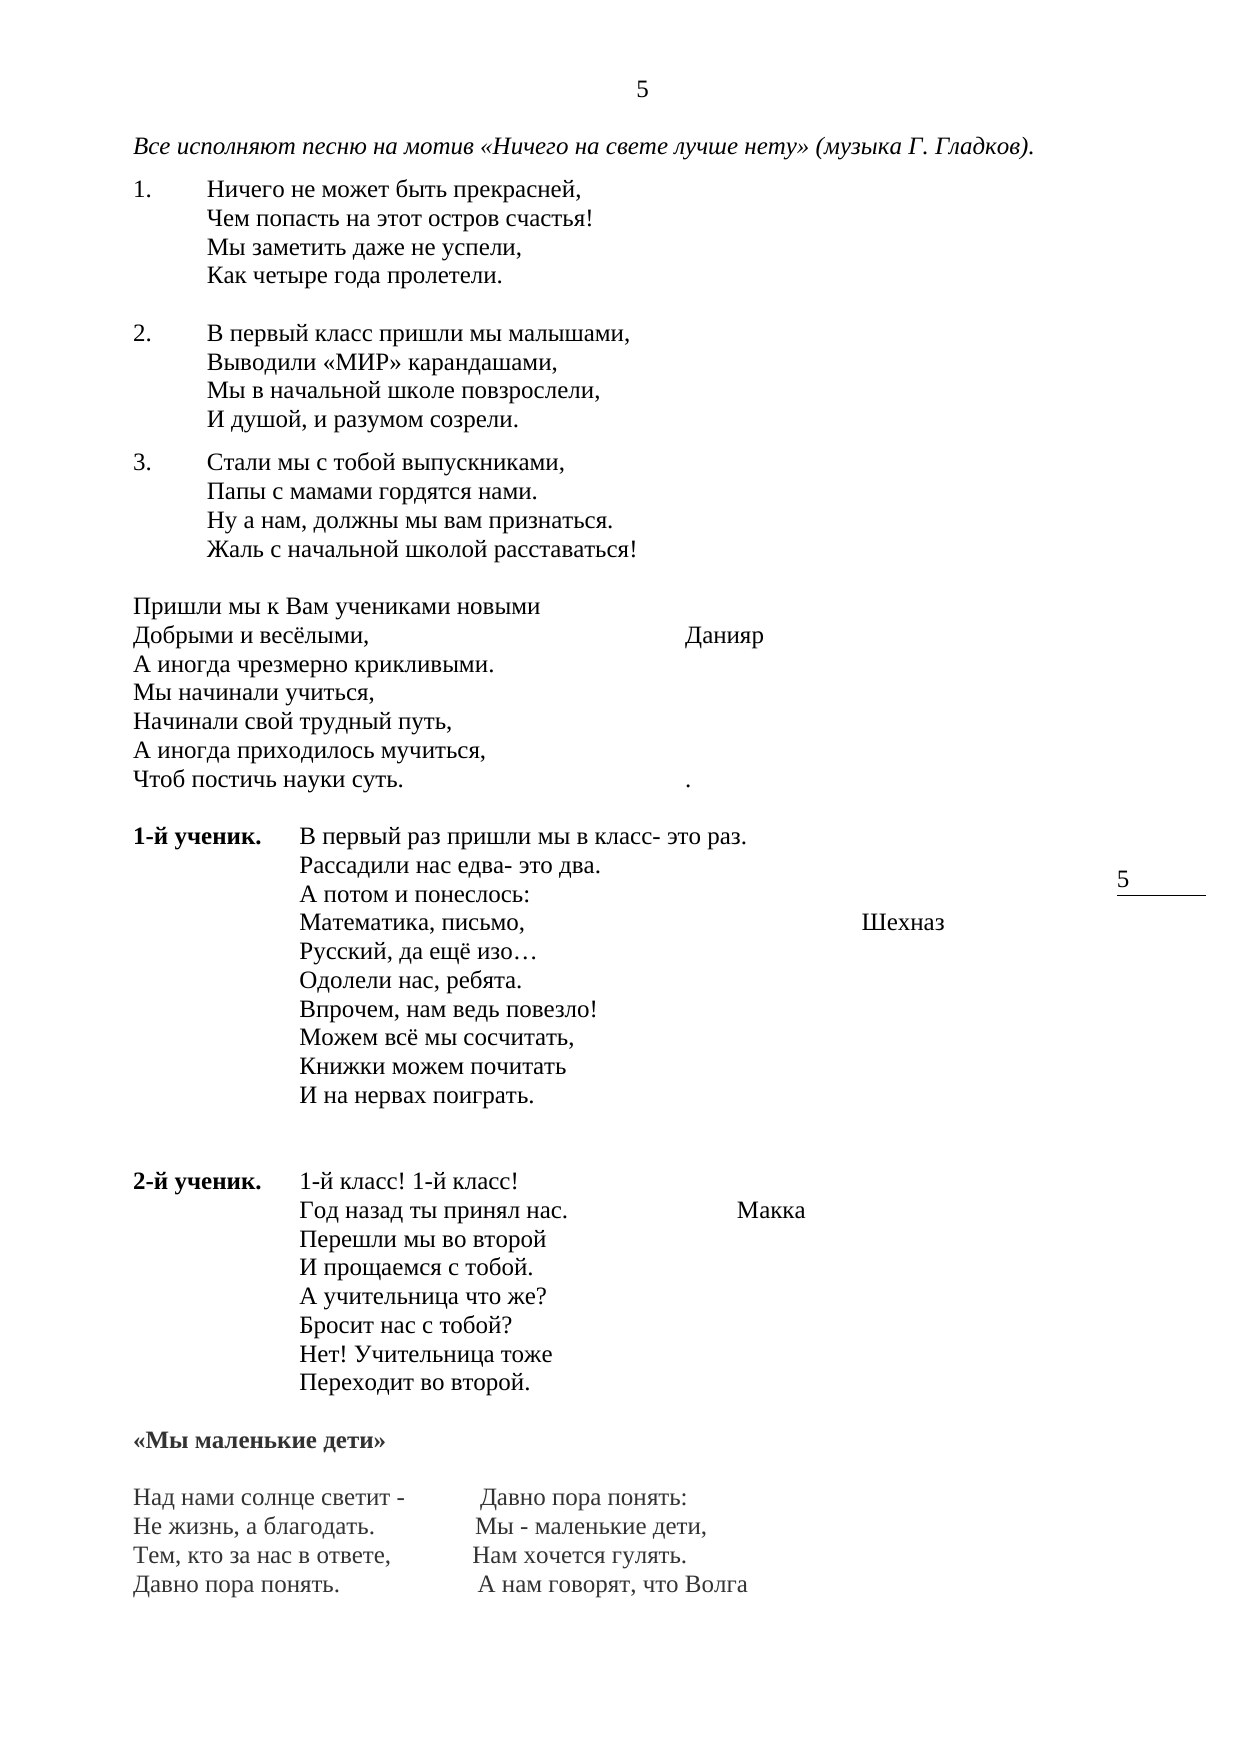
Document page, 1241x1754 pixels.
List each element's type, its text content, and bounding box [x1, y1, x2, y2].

text Выводили «МИР» карандашами, [133, 347, 1152, 376]
text Год назад ты принял нас. Макка [280, 1195, 1152, 1224]
text Русский, да ещё изо… [280, 936, 1152, 965]
text Давно пора понять. А нам говорят, что Волга [133, 1569, 1152, 1597]
text 3. Стали мы с тобой выпускниками, [133, 447, 1152, 476]
text Добрыми и весёлыми, Данияр [133, 620, 1152, 649]
text Тем, кто за нас в ответе, Нам хочется гулять. [133, 1540, 1152, 1569]
text Мы в начальной школе повзрослели, [133, 376, 1152, 404]
text Нет! Учительница тоже [280, 1339, 1152, 1367]
text А учительница что же? [280, 1281, 1152, 1310]
text А потом и понеслось: [280, 879, 1152, 907]
text Все исполняют песню на мотив «Ничего на свете лучше нету» (музыка Г. Гладков). [133, 131, 1152, 160]
text Жаль с начальной школой расставаться! [133, 534, 1152, 562]
text И прощаемся с тобой. [280, 1252, 1152, 1281]
text Как четыре года пролетели. [133, 261, 1152, 289]
text Над нами солнце светит - Давно пора понять: [133, 1482, 1152, 1511]
text Начинали свой трудный путь, [133, 706, 1152, 735]
text И на нервах поиграть. [280, 1080, 1152, 1109]
text Книжки можем почитать [280, 1051, 1152, 1080]
text Математика, письмо, Шехназ [280, 907, 1152, 936]
text Можем всё мы сосчитать, [280, 1022, 1152, 1051]
text Рассадили нас едва- это два. [280, 850, 1152, 879]
text 1-й ученик. В первый раз пришли мы в класс- это раз. [133, 821, 1152, 850]
text А иногда чрезмерно крикливыми. [133, 649, 1152, 677]
text Впрочем, нам ведь повезло! [280, 994, 1152, 1022]
text 2-й ученик. 1-й класс! 1-й класс! [133, 1166, 1152, 1195]
text Одолели нас, ребята. [280, 965, 1152, 994]
text А иногда приходилось мучиться, [133, 735, 1152, 764]
text Чтоб постичь науки суть. . [133, 764, 1152, 792]
text Бросит нас с тобой? [280, 1310, 1152, 1339]
text 1. Ничего не может быть прекрасней, [133, 174, 1152, 203]
text Пришли мы к Вам учениками новыми [133, 591, 1152, 620]
text Папы с мамами гордятся нами. [133, 476, 1152, 505]
text Мы заметить даже не успели, [133, 232, 1152, 261]
text Ну а нам, должны мы вам признаться. [133, 505, 1152, 534]
text Мы начинали учиться, [133, 677, 1152, 706]
text Перешли мы во второй [280, 1224, 1152, 1252]
text 2. В первый класс пришли мы малышами, [133, 318, 1152, 347]
text Не жизнь, а благодать. Мы - маленькие дети, [133, 1511, 1152, 1540]
text «Мы маленькие дети» [133, 1425, 1152, 1454]
text И душой, и разумом созрели. [133, 404, 1152, 433]
text Переходит во второй. [280, 1367, 1152, 1396]
text Чем попасть на этот остров счастья! [133, 203, 1152, 232]
